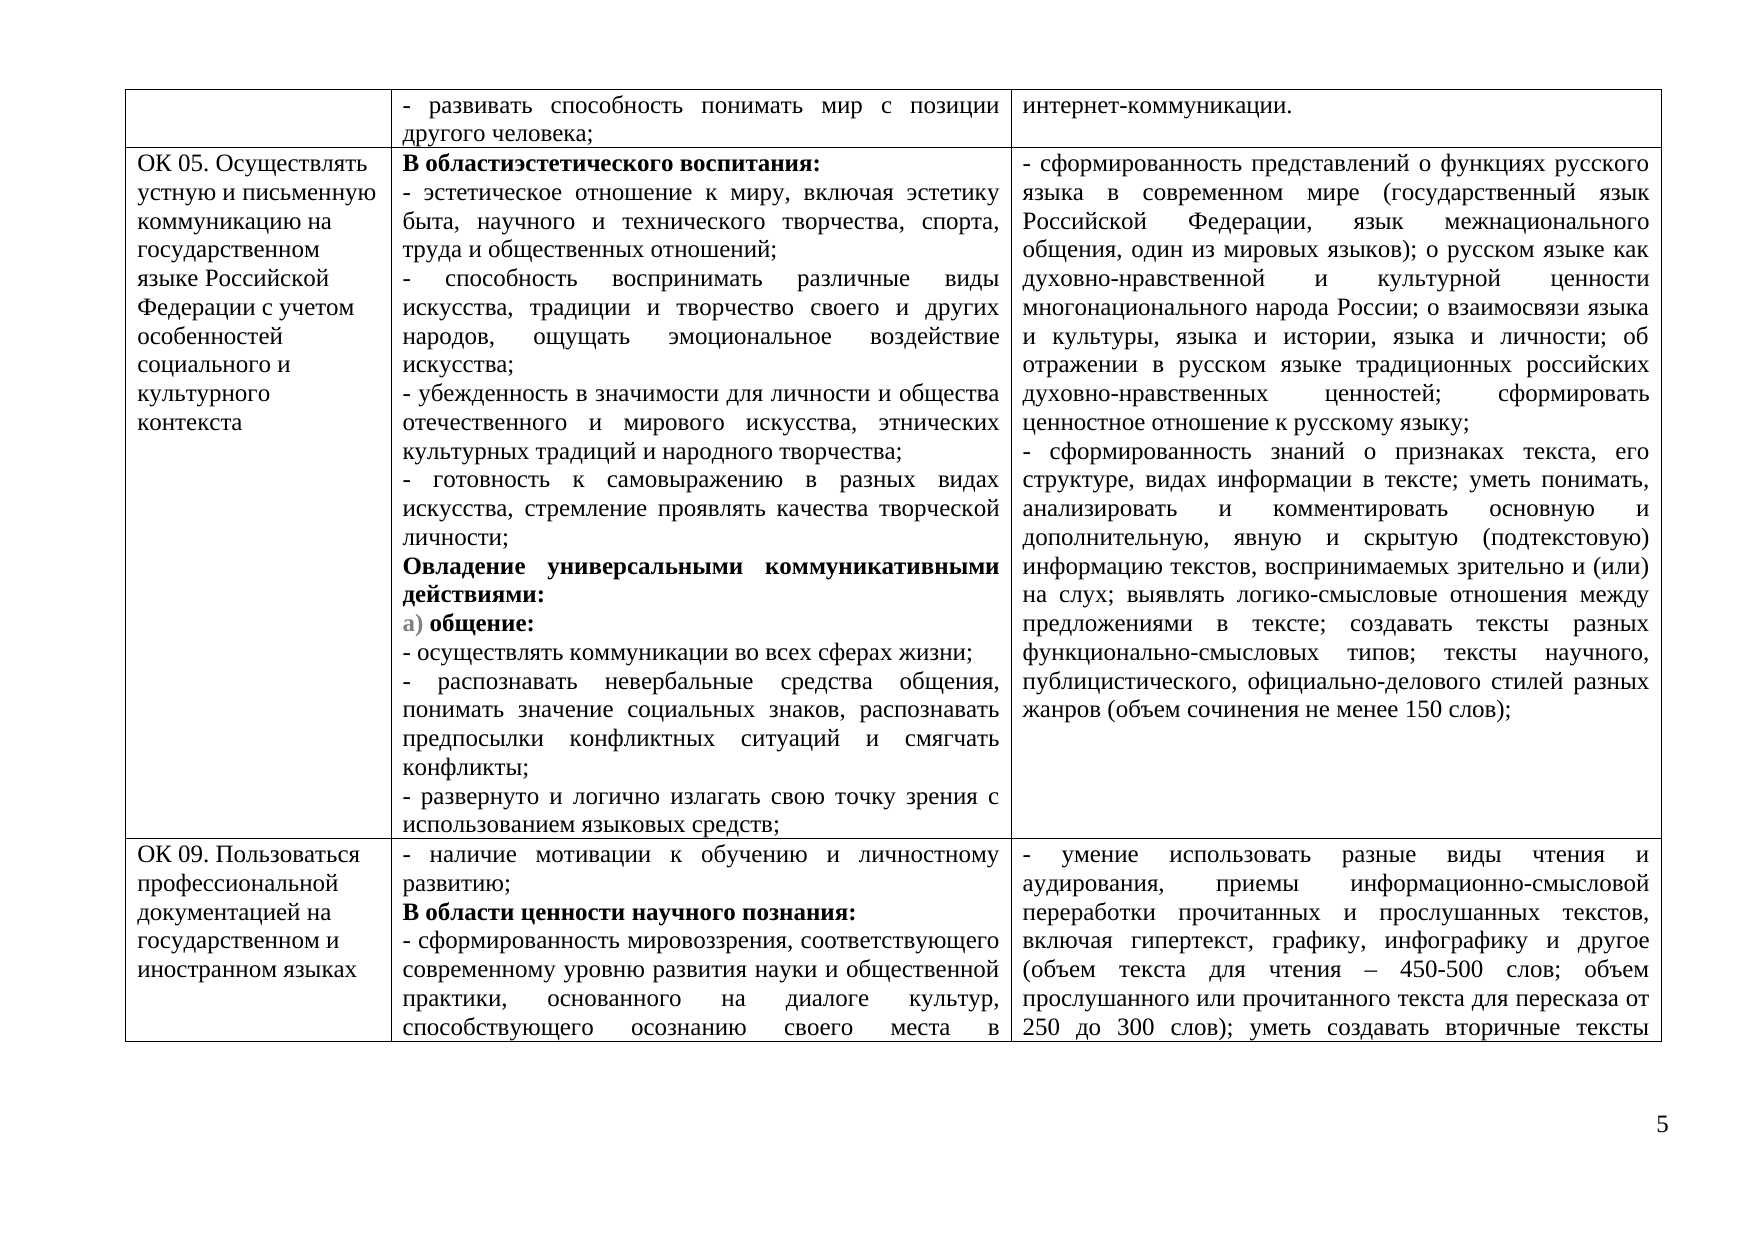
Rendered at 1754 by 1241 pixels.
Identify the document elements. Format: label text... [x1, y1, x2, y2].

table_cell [1012, 839, 1661, 1041]
table_cell В областиэстетического воспитания: - эстетическое отношение к миру, включая эстетику быта, научного и технического творчества, спорта, труда и общественных отношений; - способность воспринимать различные виды искусства, традиции и творчество своего и других народов, ощущать эмоциональное воздействие искусства; - убежденность в значимости для личности и общества отечественного и мирового искусства, этнических культурных традиций и народного творчества; - готовность к самовыражению в разных видах искусства, стремление проявлять качества творческой личности; Овладение универсальными коммуникативными действиями: а) общение: - осуществлять коммуникации во всех сферах жизни; - распознавать невербальные средства общения, понимать значение социальных знаков, распознавать предпосылки конфликтных ситуаций и смягчать конфликты; - развернуто и логично излагать свою точку зрения с использованием языковых средств; [392, 148, 1011, 838]
table_cell ОК 05. Осуществлять устную и письменную коммуникацию на государственном языке Российской Федерации с учетом особенностей социального и культурного контекста [126, 148, 391, 838]
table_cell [392, 90, 1011, 147]
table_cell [1012, 90, 1661, 147]
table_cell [126, 90, 391, 147]
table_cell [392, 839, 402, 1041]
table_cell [126, 839, 391, 1041]
table_cell - сформированность представлений о функциях русского языка в современном мире (государственный язык Российской Федерации, язык межнационального общения, один из мировых языков); о русском языке как духовно-нравственной и культурной ценности многонационального народа России; о взаимосвязи языка и культуры, языка и истории, языка и личности; об отражении в русском языке традиционных российских духовно-нравственных ценностей; сформировать ценностное отношение к русскому языку; - сформированность знаний о признаках текста, его структуре, видах информации в тексте; уметь понимать, анализировать и комментировать основную и дополнительную, явную и скрытую (подтекстовую) информацию текстов, воспринимаемых зрительно и (или) на слух; выявлять логико-смысловые отношения между предложениями в тексте; создавать тексты разных функционально-смысловых типов; тексты научного, публицистического, официально-делового стилей разных жанров (объем сочинения не менее 150 слов); [1012, 148, 1661, 838]
